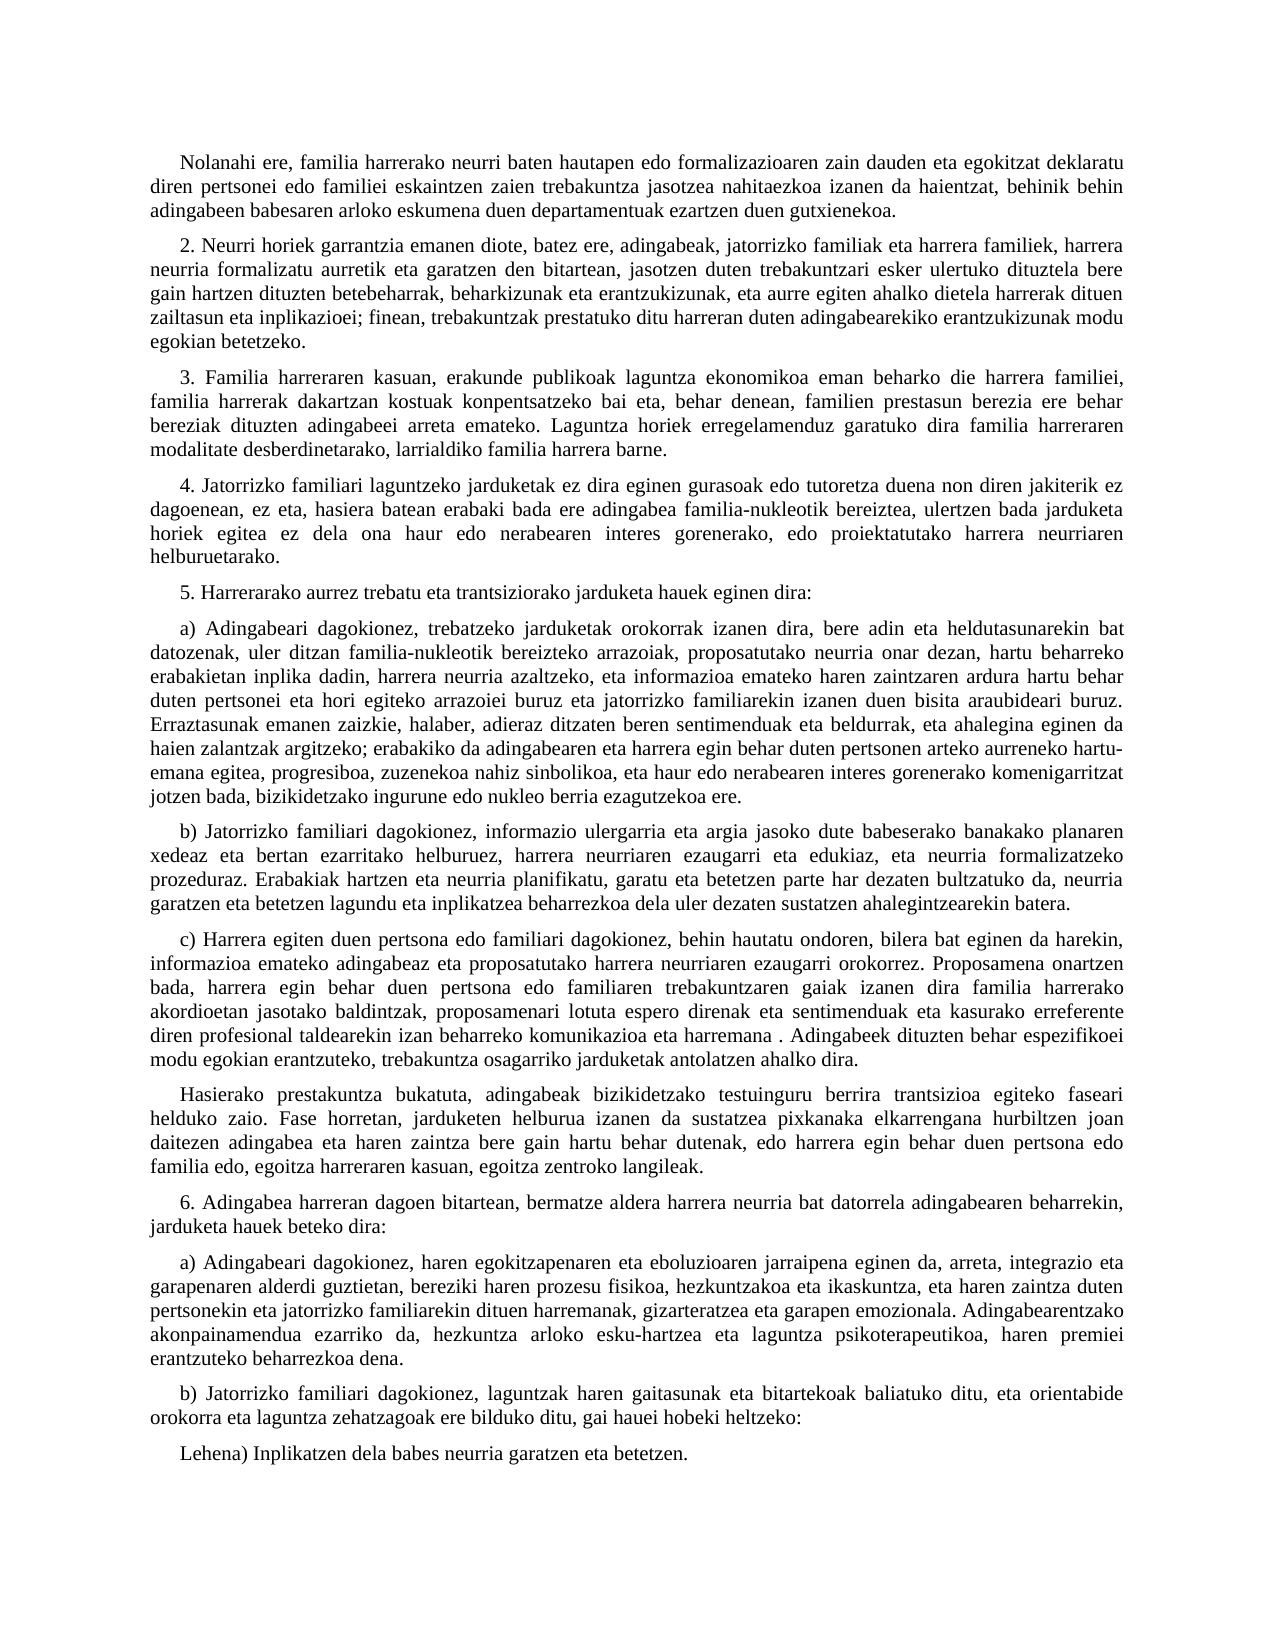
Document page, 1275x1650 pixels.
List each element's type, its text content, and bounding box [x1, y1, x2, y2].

text 6. Adingabea harreran dagoen bitartean, bermatze aldera harrera neurria bat datorrela adingabearen beharrekin, jarduketa hauek beteko dira: [150, 1190, 1125, 1238]
text Lehena) Inplikatzen dela babes neurria garatzen eta betetzen. [150, 1441, 1125, 1465]
text Nolanahi ere, familia harrerako neurri baten hautapen edo formalizazioaren zain dauden eta egokitzat deklaratu diren pertsonei edo familiei eskaintzen zaien trebakuntza jasotzea nahitaezkoa izanen da haientzat, behinik behin adingabeen babesaren arloko eskumena duen departamentuak ezartzen duen gutxienekoa. [150, 150, 1125, 222]
text b) Jatorrizko familiari dagokionez, informazio ulergarria eta argia jasoko dute babeserako banakako planaren xedeaz eta bertan ezarritako helburuez, harrera neurriaren ezaugarri eta edukiaz, eta neurria formalizatzeko prozeduraz. Erabakiak hartzen eta neurria planifikatu, garatu eta betetzen parte har dezaten bultzatuko da, neurria garatzen eta betetzen lagundu eta inplikatzea beharrezkoa dela uler dezaten sustatzen ahalegintzearekin batera. [150, 819, 1125, 915]
text 3. Familia harreraren kasuan, erakunde publikoak laguntza ekonomikoa eman beharko die harrera familiei, familia harrerak dakartzan kostuak konpentsatzeko bai eta, behar denean, familien prestasun berezia ere behar bereziak dituzten adingabeei arreta emateko. Laguntza horiek erregelamenduz garatuko dira familia harreraren modalitate desberdinetarako, larrialdiko familia harrera barne. [150, 365, 1125, 461]
text 2. Neurri horiek garrantzia emanen diote, batez ere, adingabeak, jatorrizko familiak eta harrera familiek, harrera neurria formalizatu aurretik eta garatzen den bitartean, jasotzen duten trebakuntzari esker ulertuko dituztela bere gain hartzen dituzten betebeharrak, beharkizunak eta erantzukizunak, eta aurre egiten ahalko dietela harrerak dituen zailtasun eta inplikazioei; finean, trebakuntzak prestatuko ditu harreran duten adingabearekiko erantzukizunak modu egokian betetzeko. [150, 234, 1125, 353]
text 5. Harrerarako aurrez trebatu eta trantsiziorako jarduketa hauek eginen dira: [150, 580, 1125, 604]
text b) Jatorrizko familiari dagokionez, laguntzak haren gaitasunak eta bitartekoak baliatuko ditu, eta orientabide orokorra eta laguntza zehatzagoak ere bilduko ditu, gai hauei hobeki heltzeko: [150, 1382, 1125, 1429]
text c) Harrera egiten duen pertsona edo familiari dagokionez, behin hautatu ondoren, bilera bat eginen da harekin, informazioa emateko adingabeaz eta proposatutako harrera neurriaren ezaugarri orokorrez. Proposamena onartzen bada, harrera egin behar duen pertsona edo familiaren trebakuntzaren gaiak izanen dira familia harrerako akordioetan jasotako baldintzak, proposamenari lotuta espero direnak eta sentimenduak eta kasurako erreferente diren profesional taldearekin izan beharreko komunikazioa eta harremana . Adingabeek dituzten behar espezifikoei modu egokian erantzuteko, trebakuntza osagarriko jarduketak antolatzen ahalko dira. [150, 927, 1125, 1071]
text 4. Jatorrizko familiari laguntzeko jarduketak ez dira eginen gurasoak edo tutoretza duena non diren jakiterik ez dagoenean, ez eta, hasiera batean erabaki bada ere adingabea familia-nukleotik bereiztea, ulertzen bada jarduketa horiek egitea ez dela ona haur edo nerabearen interes gorenerako, edo proiektatutako harrera neurriaren helburuetarako. [150, 473, 1125, 569]
text a) Adingabeari dagokionez, trebatzeko jarduketak orokorrak izanen dira, bere adin eta heldutasunarekin bat datozenak, uler ditzan familia-nukleotik bereizteko arrazoiak, proposatutako neurria onar dezan, hartu beharreko erabakietan inplika dadin, harrera neurria azaltzeko, eta informazioa emateko haren zaintzaren ardura hartu behar duten pertsonei eta hori egiteko arrazoiei buruz eta jatorrizko familiarekin izanen duen bisita araubideari buruz. Erraztasunak emanen zaizkie, halaber, adieraz ditzaten beren sentimenduak eta beldurrak, eta ahalegina eginen da haien zalantzak argitzeko; erabakiko da adingabearen eta harrera egin behar duten pertsonen arteko aurreneko hartu-emana egitea, progresiboa, zuzenekoa nahiz sinbolikoa, eta haur edo nerabearen interes gorenerako komenigarritzat jotzen bada, bizikidetzako ingurune edo nukleo berria ezagutzekoa ere. [150, 616, 1125, 808]
text a) Adingabeari dagokionez, haren egokitzapenaren eta eboluzioaren jarraipena eginen da, arreta, integrazio eta garapenaren alderdi guztietan, bereziki haren prozesu fisikoa, hezkuntzakoa eta ikaskuntza, eta haren zaintza duten pertsonekin eta jatorrizko familiarekin dituen harremanak, gizarteratzea eta garapen emozionala. Adingabearentzako akonpainamendua ezarriko da, hezkuntza arloko esku-hartzea eta laguntza psikoterapeutikoa, haren premiei erantzuteko beharrezkoa dena. [150, 1250, 1125, 1370]
text Hasierako prestakuntza bukatuta, adingabeak bizikidetzako testuinguru berrira trantsizioa egiteko faseari helduko zaio. Fase horretan, jarduketen helburua izanen da sustatzea pixkanaka elkarrengana hurbiltzen joan daitezen adingabea eta haren zaintza bere gain hartu behar dutenak, edo harrera egin behar duen pertsona edo familia edo, egoitza harreraren kasuan, egoitza zentroko langileak. [150, 1083, 1125, 1178]
